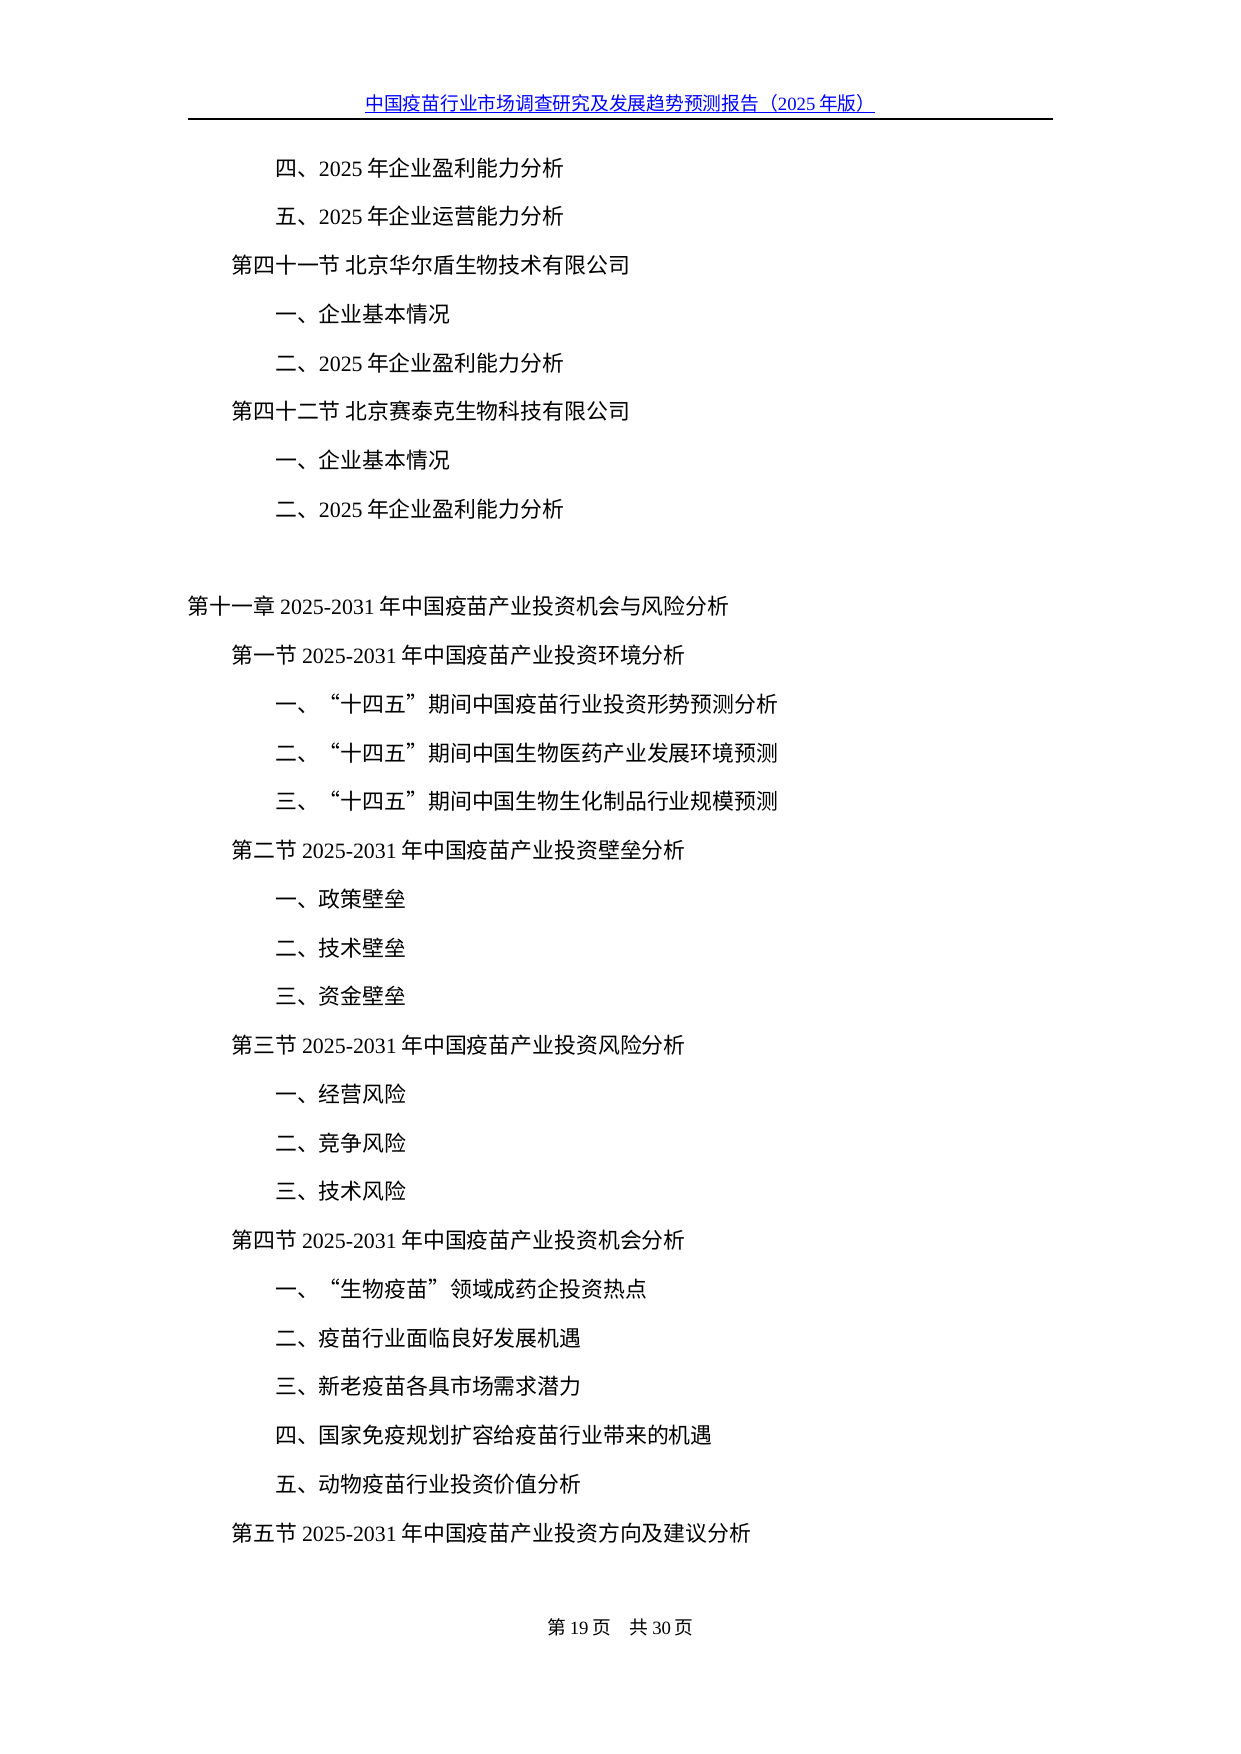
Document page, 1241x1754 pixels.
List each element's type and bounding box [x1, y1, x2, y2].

text [187, 150, 1053, 1548]
